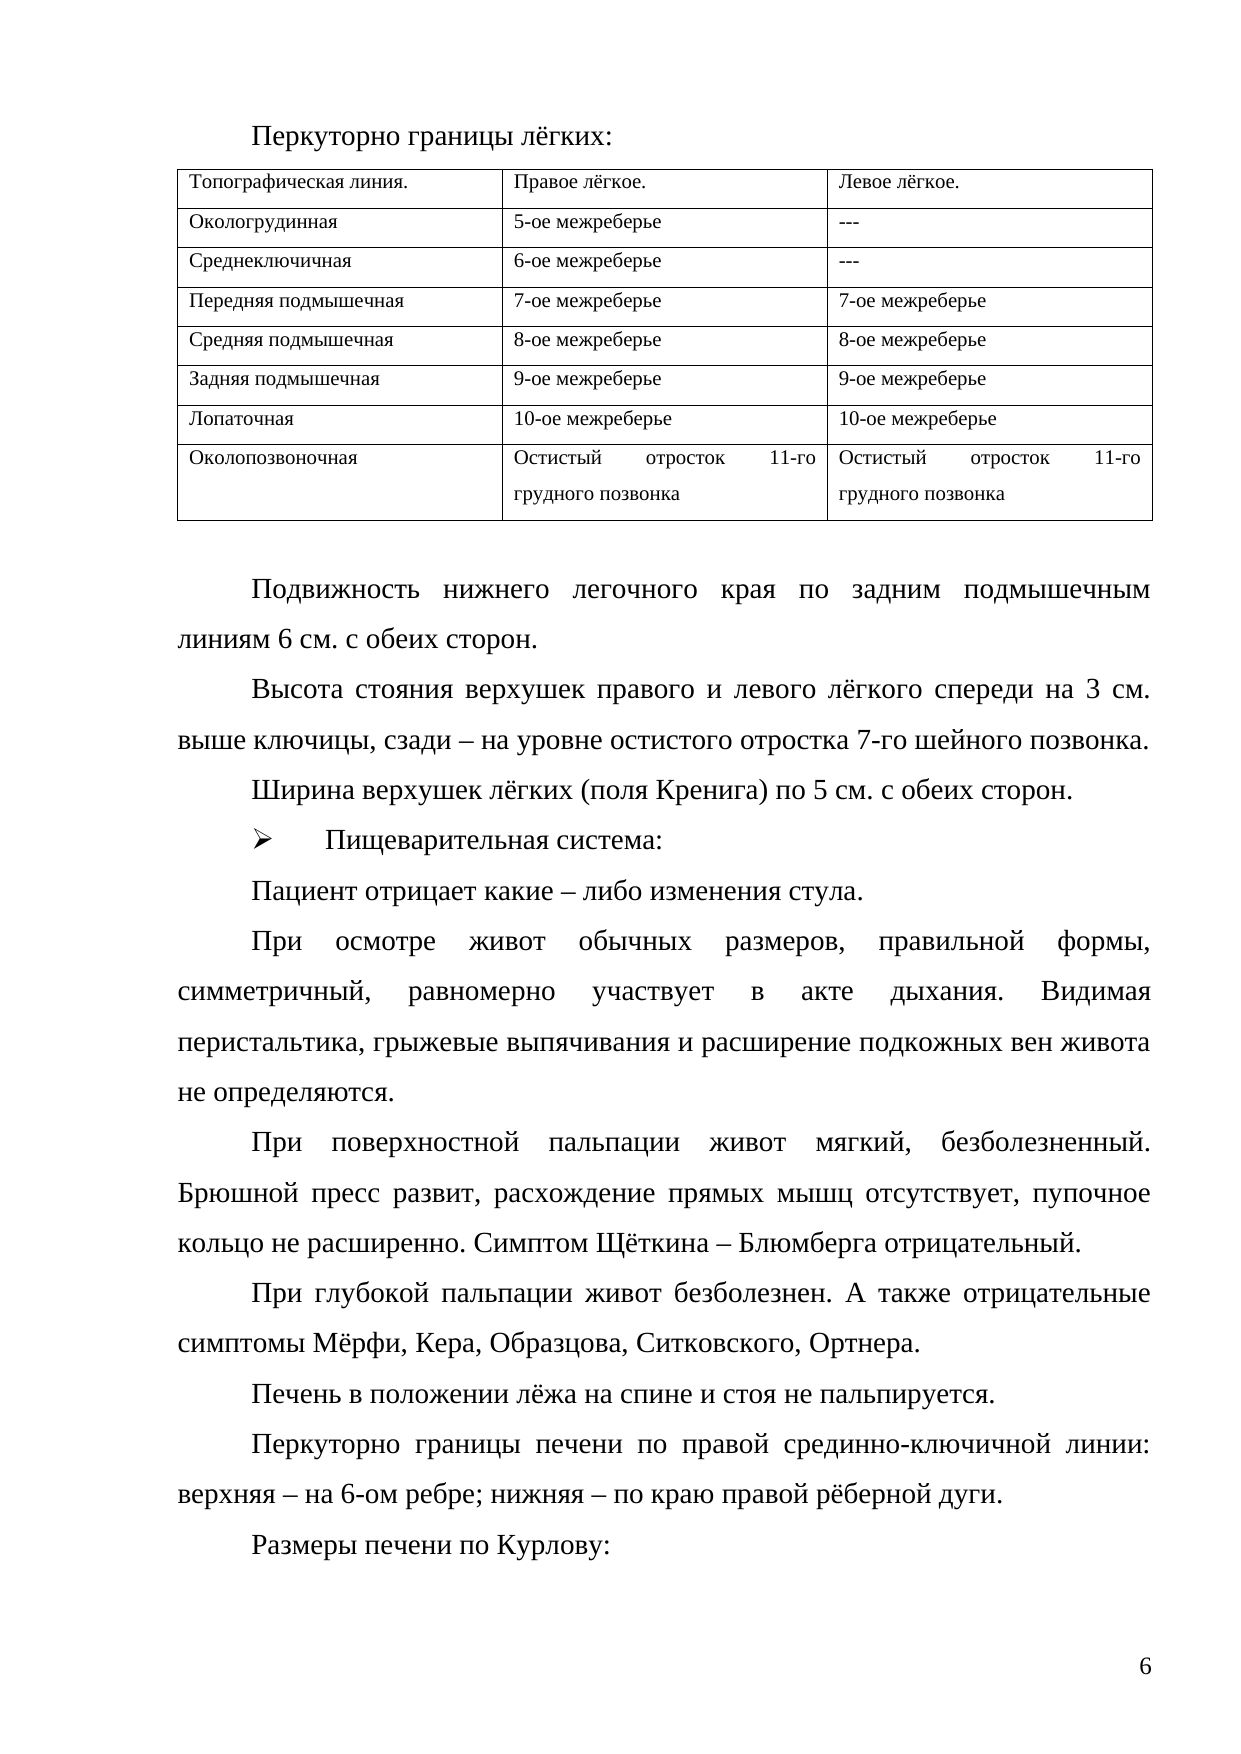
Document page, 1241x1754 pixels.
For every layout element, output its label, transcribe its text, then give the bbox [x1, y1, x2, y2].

table_header Левое лёгкое. [828, 170, 1152, 208]
table_cell Околопозвоночная [178, 445, 502, 519]
table_cell 5-ое межреберье [503, 209, 827, 247]
text Перкуторно границы лёгких: [177, 118, 1152, 152]
text При глубокой пальпации живот безболезнен. А также отрицательные симптомы Мёрфи, Кера, Образцова, Ситковского, Ортнера. [177, 1275, 1152, 1359]
table_cell 8-ое межреберье [828, 327, 1152, 365]
table_cell --- [828, 209, 1152, 247]
table_cell 9-ое межреберье [503, 366, 827, 405]
text Ширина верхушек лёгких (поля Кренига) по 5 см. с обеих сторон. [177, 772, 1152, 806]
table_cell Передняя подмышечная [178, 288, 502, 326]
table_cell Задняя подмышечная [178, 366, 502, 405]
list Пищеварительная система: [177, 822, 1152, 856]
text Размеры печени по Курлову: [177, 1527, 1152, 1560]
text Перкуторно границы печени по правой срединно-ключичной линии: верхняя – на 6-ом ребре; нижняя – по краю правой рёберной дуги. [177, 1426, 1152, 1510]
table_cell 7-ое межреберье [828, 288, 1152, 326]
text Высота стояния верхушек правого и левого лёгкого спереди на 3 см. выше ключицы, сзади – на уровне остистого отростка 7-го шейного позвонка. [177, 671, 1152, 755]
text При осмотре живот обычных размеров, правильной формы, симметричный, равномерно участвует в акте дыхания. Видимая перистальтика, грыжевые выпячивания и расширение подкожных вен живота не определяются. [177, 923, 1152, 1108]
table_cell Среднеключичная [178, 248, 502, 287]
table_cell Окологрудинная [178, 209, 502, 247]
table_cell --- [828, 248, 1152, 287]
table_cell 10-ое межреберье [503, 406, 827, 444]
text Подвижность нижнего легочного края по задним подмышечным линиям 6 см. с обеих сторон. [177, 571, 1152, 655]
table_cell Лопаточная [178, 406, 502, 444]
table_cell 10-ое межреберье [828, 406, 1152, 444]
table_cell 8-ое межреберье [503, 327, 827, 365]
table_header Правое лёгкое. [503, 170, 827, 208]
table_cell Средняя подмышечная [178, 327, 502, 365]
table_cell 9-ое межреберье [828, 366, 1152, 405]
text При поверхностной пальпации живот мягкий, безболезненный. Брюшной пресс развит, расхождение прямых мышц отсутствует, пупочное кольцо не расширенно. Симптом Щёткина – Блюмберга отрицательный. [177, 1124, 1152, 1258]
table_cell 6-ое межреберье [503, 248, 827, 287]
text Печень в положении лёжа на спине и стоя не пальпируется. [177, 1376, 1152, 1409]
table_cell Остистый отросток 11-го грудного позвонка [828, 445, 1152, 519]
table_cell Остистый отросток 11-го грудного позвонка [503, 445, 827, 519]
table_cell 7-ое межреберье [503, 288, 827, 326]
table_header Топографическая линия. [178, 170, 502, 208]
text Пациент отрицает какие – либо изменения стула. [177, 873, 1152, 906]
